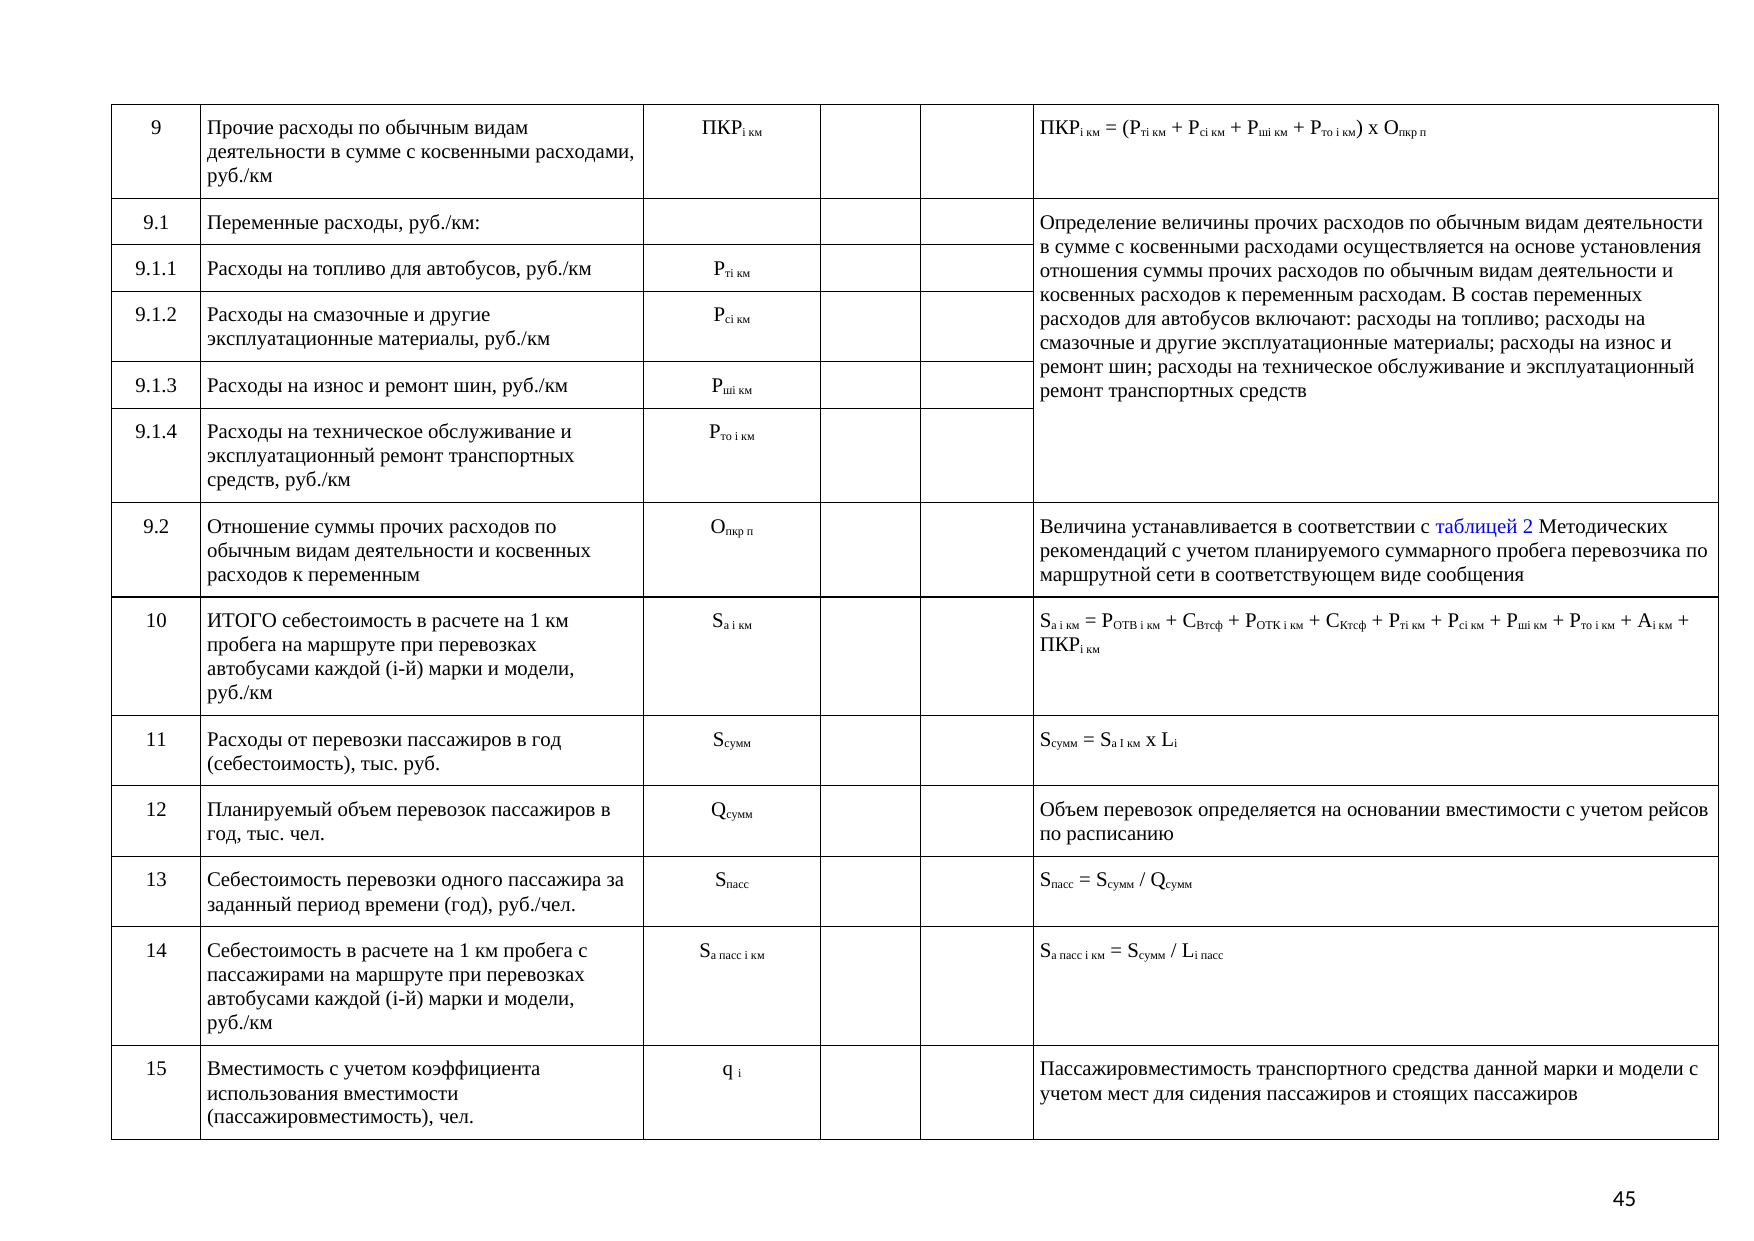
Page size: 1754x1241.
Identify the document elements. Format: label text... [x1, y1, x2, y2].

table_cell [921, 292, 1033, 361]
table_cell Расходы на износ и ремонт шин, руб./км [201, 362, 643, 407]
table_cell Себестоимость перевозки одного пассажира за заданный период времени (год), руб./чел. [201, 857, 643, 926]
table_cell [821, 292, 920, 361]
table_cell [821, 503, 920, 596]
table_cell Sпасс [644, 857, 820, 926]
table_cell [821, 927, 920, 1045]
table_cell [821, 199, 920, 244]
table_cell [921, 409, 1033, 502]
table_cell ПКРi км [644, 105, 820, 198]
table_cell Определение величины прочих расходов по обычным видам деятельности в сумме с косвенными расходами осуществляется на основе установления отношения суммы прочих расходов по обычным видам деятельности и косвенных расходов к переменным расходам. В состав переменных расходов для автобусов включают: расходы на топливо; расходы на смазочные и другие эксплуатационные материалы; расходы на износ и ремонт шин; расходы на техническое обслуживание и эксплуатационный ремонт транспортных средств [1034, 199, 1718, 502]
table_cell 9.1 [112, 199, 200, 244]
table_cell Sсумм = Sa I км x Li [1034, 716, 1718, 785]
table_cell 15 [112, 1046, 200, 1139]
table_cell Sa i км [644, 598, 820, 715]
table_cell Sпасс = Sсумм / Qсумм [1034, 857, 1718, 926]
table_cell 9 [112, 105, 200, 198]
table_cell Рто i км [644, 409, 820, 502]
table_cell 9.1.3 [112, 362, 200, 407]
table_cell Расходы от перевозки пассажиров в год (себестоимость), тыс. руб. [201, 716, 643, 785]
table_cell [921, 245, 1033, 291]
table_cell ИТОГО себестоимость в расчете на 1 км пробега на маршруте при перевозках автобусами каждой (i-й) марки и модели, руб./км [201, 598, 643, 715]
table_cell 12 [112, 786, 200, 856]
table_cell 9.1.1 [112, 245, 200, 291]
table_cell [921, 927, 1033, 1045]
table_cell Sа пасс i км = Sсумм / Li пасс [1034, 927, 1718, 1045]
table_cell [921, 786, 1033, 856]
table_cell [821, 716, 920, 785]
table_cell 9.1.4 [112, 409, 200, 502]
table_cell 14 [112, 927, 200, 1045]
table_cell [921, 716, 1033, 785]
table_cell 9.2 [112, 503, 200, 596]
table_cell [821, 1046, 920, 1139]
table_cell Sa пасс i км [644, 927, 820, 1045]
table_cell [921, 857, 1033, 926]
table_cell Расходы на топливо для автобусов, руб./км [201, 245, 643, 291]
table_cell Ртi км [644, 245, 820, 291]
table_cell Ршi км [644, 362, 820, 407]
table_cell Переменные расходы, руб./км: [201, 199, 643, 244]
table_cell [821, 105, 920, 198]
table_cell 11 [112, 716, 200, 785]
table_cell Опкр п [644, 503, 820, 596]
table_cell Рсi км [644, 292, 820, 361]
table_cell Sсумм [644, 716, 820, 785]
table_cell [921, 598, 1033, 715]
table_cell [921, 362, 1033, 407]
table_cell [921, 199, 1033, 244]
table_cell [821, 409, 920, 502]
table_cell Sa i км = РОТВ i км + СВтсф + РОТК i км + СКтсф + Ртi км + Рсi км + Ршi км + Рто i км + Аi км + ПКРi км [1034, 598, 1718, 715]
table_cell 10 [112, 598, 200, 715]
table_cell [821, 786, 920, 856]
table_cell Планируемый объем перевозок пассажиров в год, тыс. чел. [201, 786, 643, 856]
table_cell [921, 503, 1033, 596]
table_cell Себестоимость в расчете на 1 км пробега с пассажирами на маршруте при перевозках автобусами каждой (i-й) марки и модели, руб./км [201, 927, 643, 1045]
table_cell [644, 199, 820, 244]
table_cell [821, 245, 920, 291]
table_cell Объем перевозок определяется на основании вместимости с учетом рейсов по расписанию [1034, 786, 1718, 856]
table_cell [821, 362, 920, 407]
table_cell Расходы на техническое обслуживание и эксплуатационный ремонт транспортных средств, руб./км [201, 409, 643, 502]
table_cell Прочие расходы по обычным видам деятельности в сумме с косвенными расходами, руб./км [201, 105, 643, 198]
table_cell Расходы на смазочные и другие эксплуатационные материалы, руб./км [201, 292, 643, 361]
table_cell [921, 105, 1033, 198]
table_cell ПКРi км = (Ртi км + Рсi км + Ршi км + Рто i км) x Опкр п [1034, 105, 1718, 198]
table_cell Отношение суммы прочих расходов по обычным видам деятельности и косвенных расходов к переменным [201, 503, 643, 596]
table_cell Величина устанавливается в соответствии с таблицей 2 Методических рекомендаций с учетом планируемого суммарного пробега перевозчика по маршрутной сети в соответствующем виде сообщения [1034, 503, 1718, 596]
table_cell [821, 598, 920, 715]
table_cell Пассажировместимость транспортного средства данной марки и модели с учетом мест для сидения пассажиров и стоящих пассажиров [1034, 1046, 1718, 1139]
table_cell [921, 1046, 1033, 1139]
table_cell [821, 857, 920, 926]
table_cell 13 [112, 857, 200, 926]
table_cell Qсумм [644, 786, 820, 856]
table_cell 9.1.2 [112, 292, 200, 361]
table_cell q i [644, 1046, 820, 1139]
table_cell Вместимость с учетом коэффициента использования вместимости (пассажировместимость), чел. [201, 1046, 643, 1139]
